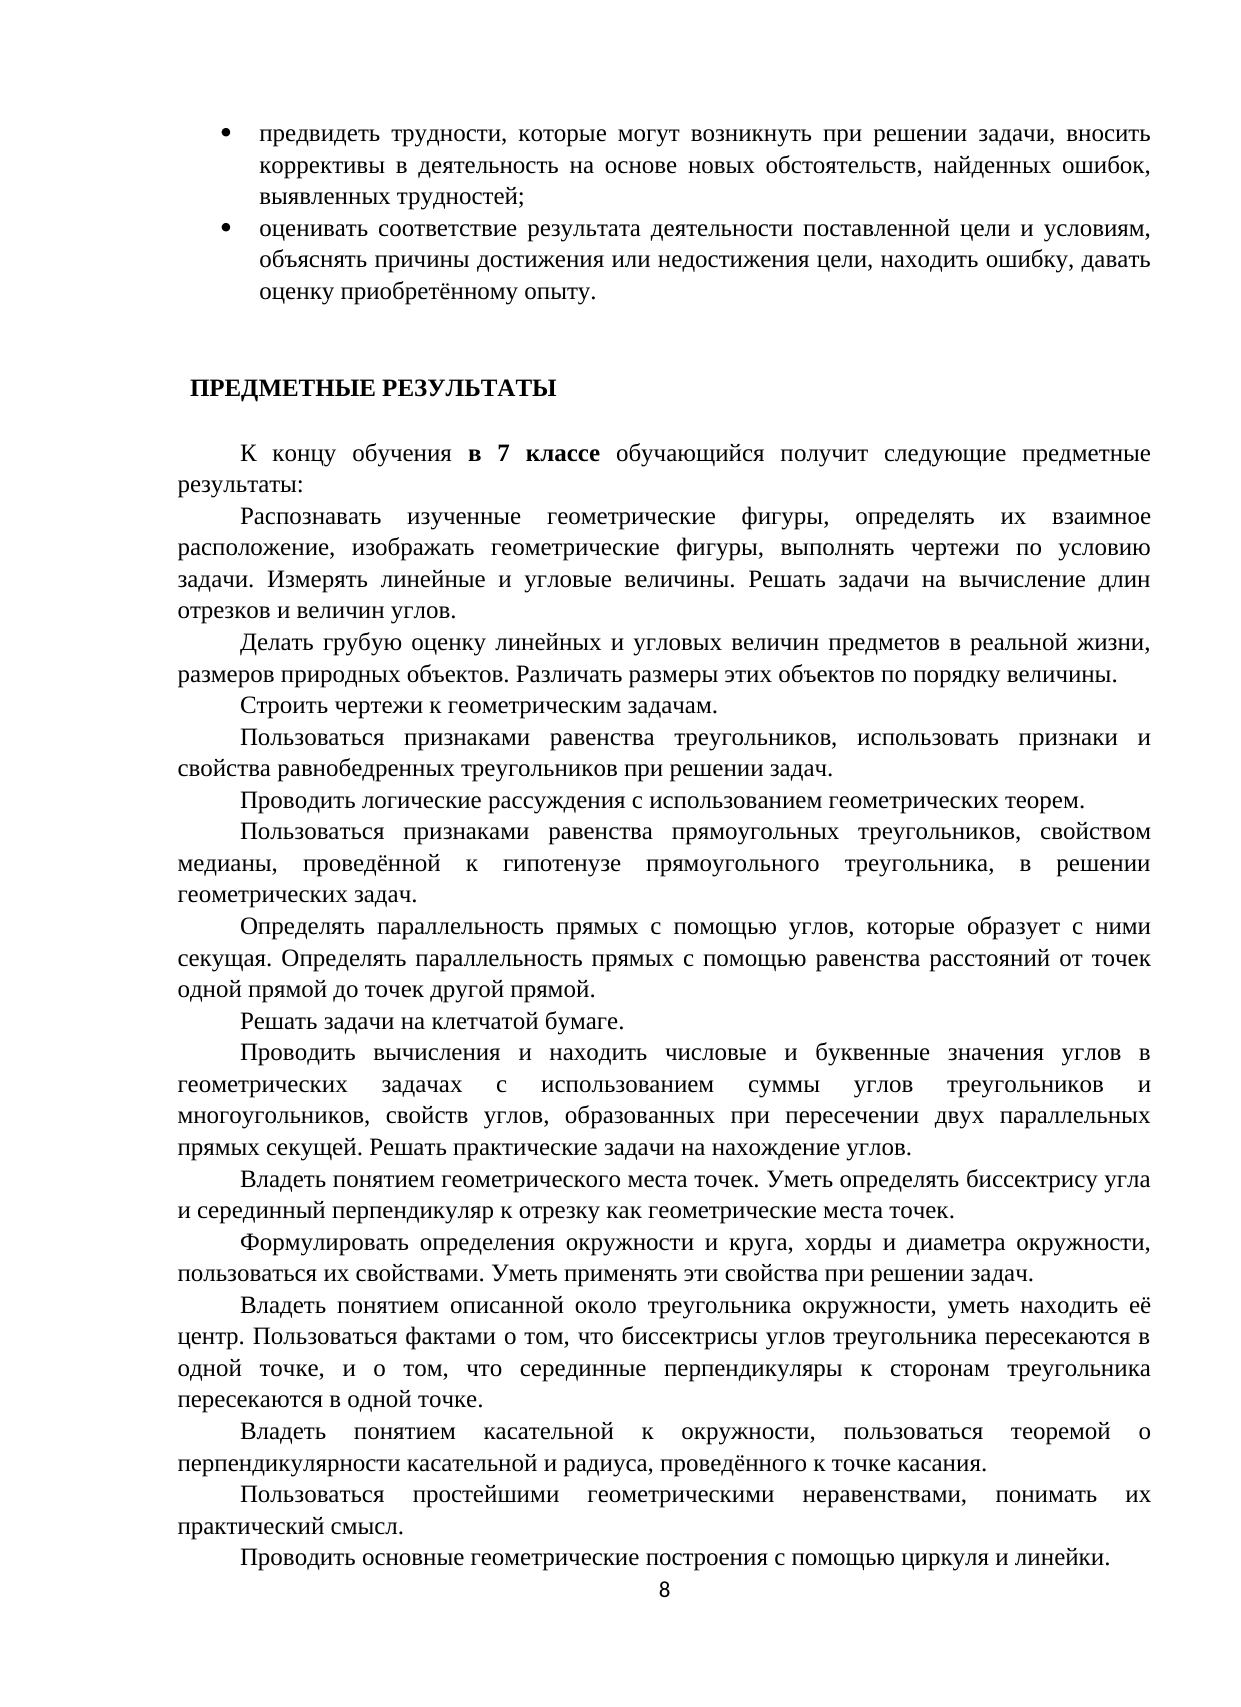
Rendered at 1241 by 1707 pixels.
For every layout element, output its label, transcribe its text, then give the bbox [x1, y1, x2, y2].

text Распознавать изученные геометрические фигуры, определять их взаимное расположение, изображать геометрические фигуры, выполнять чертежи по условию задачи. Измерять линейные и угловые величины. Решать задачи на вычисление длин отрезков и величин углов. [177, 501, 1152, 624]
text Пользоваться признаками равенства треугольников, использовать признаки и свойства равнобедренных треугольников при решении задач. [177, 722, 1152, 782]
text Строить чертежи к геометрическим задачам. [177, 690, 1152, 719]
text Проводить основные геометрические построения с помощью циркуля и линейки. [177, 1542, 1152, 1571]
text Пользоваться признаками равенства прямоугольных треугольников, свойством медианы, проведённой к гипотенузе прямоугольного треугольника, в решении геометрических задач. [177, 816, 1152, 908]
text Владеть понятием касательной к окружности, пользоваться теоремой о перпендикулярности касательной и радиуса, проведённого к точке касания. [177, 1416, 1152, 1476]
list оценивать соответствие результата деятельности поставленной цели и условиям, объяснять причины достижения или недостижения цели, находить ошибку, давать оценку приобретённому опыту. [222, 213, 1152, 305]
text Владеть понятием описанной около треугольника окружности, уметь находить её центр. Пользоваться фактами о том, что биссектрисы углов треугольника пересекаются в одной точке, и о том, что серединные перпендикуляры к сторонам треугольника пересекаются в одной точке. [177, 1290, 1152, 1413]
text Формулировать определения окружности и круга, хорды и диаметра окружности, пользоваться их свойствами. Уметь применять эти свойства при решении задач. [177, 1227, 1152, 1287]
text ПРЕДМЕТНЫЕ РЕЗУЛЬТАТЫ [190, 373, 1152, 401]
text Определять параллельность прямых с помощью углов, которые образует с ними секущая. Определять параллельность прямых с помощью равенства расстояний от точек одной прямой до точек другой прямой. [177, 911, 1152, 1003]
text Решать задачи на клетчатой бумаге. [177, 1006, 1152, 1034]
text Делать грубую оценку линейных и угловых величин предметов в реальной жизни, размеров природных объектов. Различать размеры этих объектов по порядку величины. [177, 627, 1152, 687]
text Проводить логические рассуждения с использованием геометрических теорем. [177, 785, 1152, 814]
text Проводить вычисления и находить числовые и буквенные значения углов в геометрических задачах с использованием суммы углов треугольников и многоугольников, свойств углов, образованных при пересечении двух параллельных прямых секущей. Решать практические задачи на нахождение углов. [177, 1037, 1152, 1161]
list предвидеть трудности, которые могут возникнуть при решении задачи, вносить коррективы в деятельность на основе новых обстоятельств, найденных ошибок, выявленных трудностей; [222, 118, 1152, 210]
text Пользоваться простейшими геометрическими неравенствами, понимать их практический смысл. [177, 1479, 1152, 1539]
text Владеть понятием геометрического места точек. Уметь определять биссектрису угла и серединный перпендикуляр к отрезку как геометрические места точек. [177, 1164, 1152, 1224]
text К концу обучения в 7 классе обучающийся получит следующие предметные результаты: [177, 438, 1152, 498]
